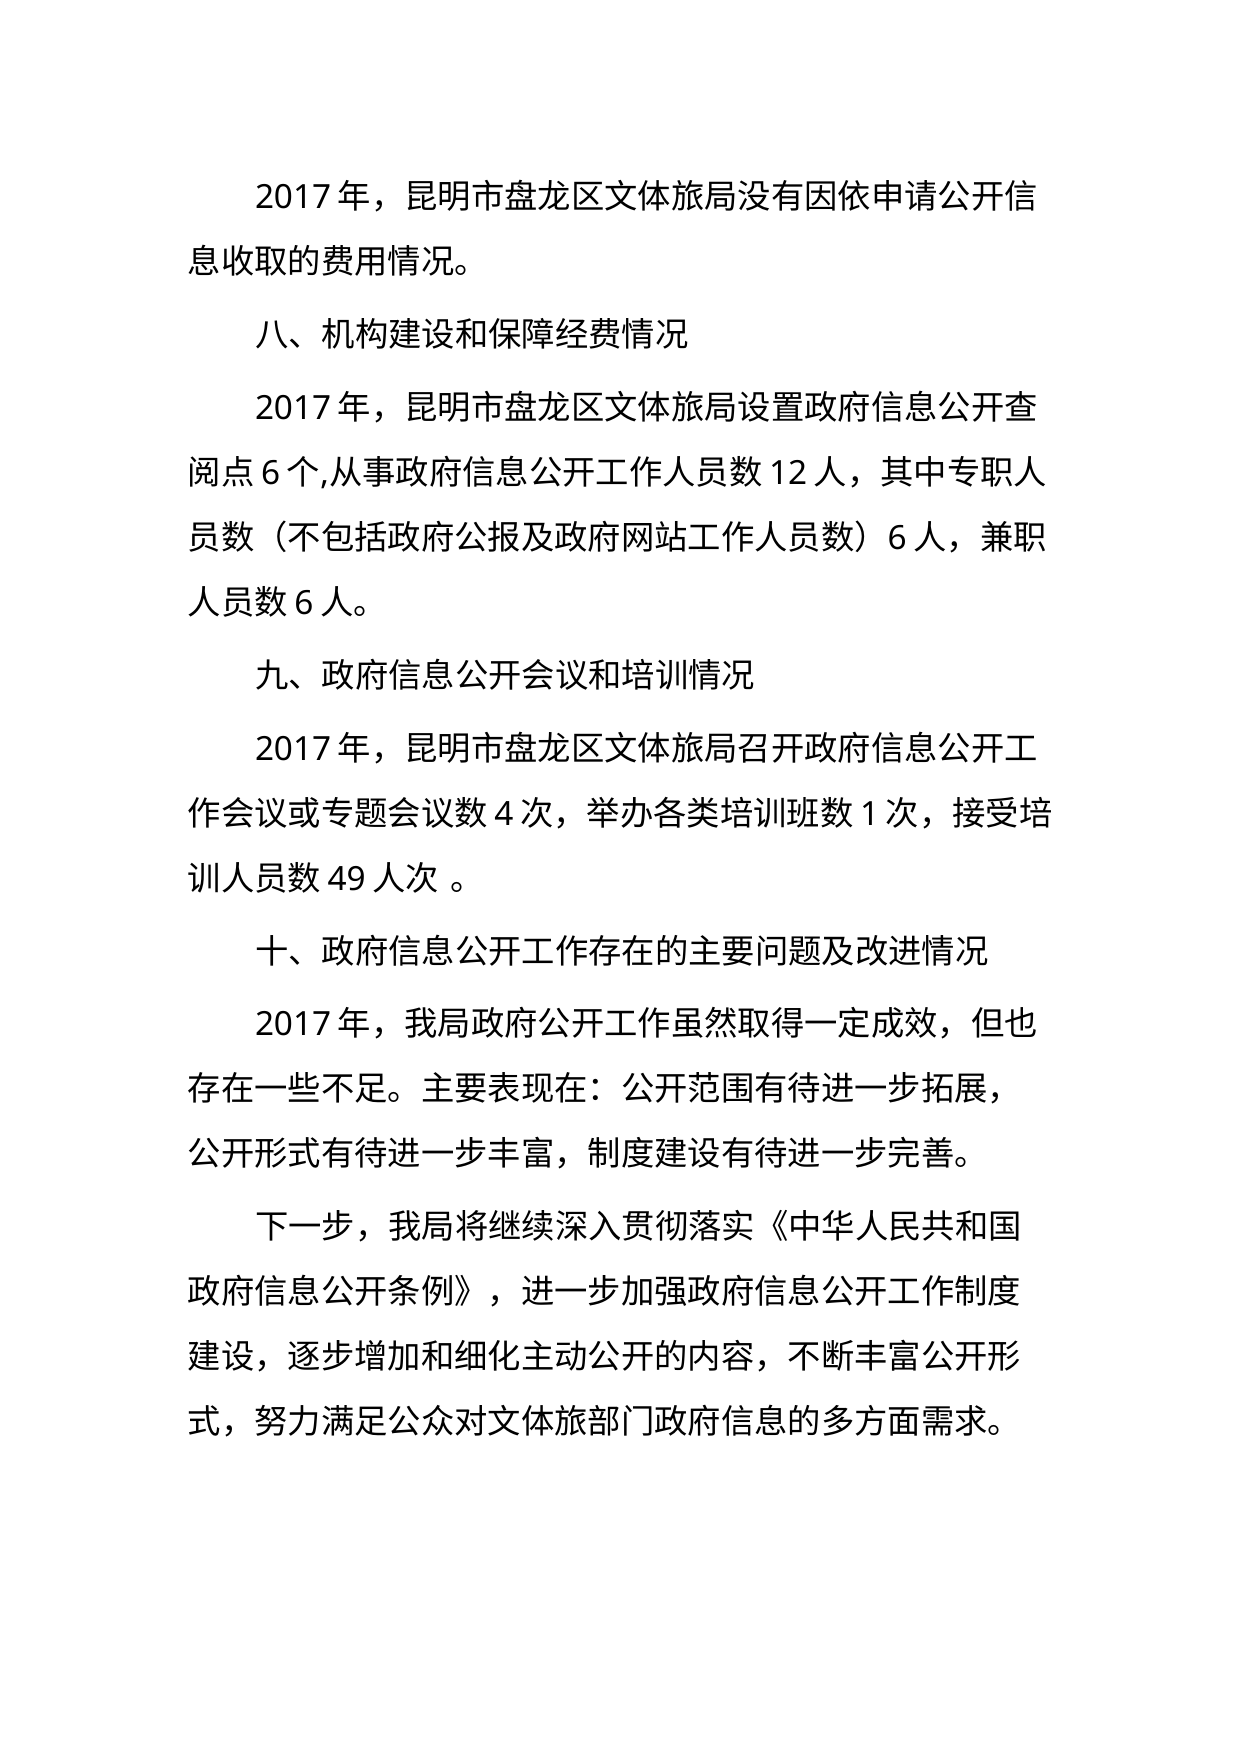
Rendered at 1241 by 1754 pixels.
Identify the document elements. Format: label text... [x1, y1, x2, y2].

text 九、政府信息公开会议和培训情况 [187, 640, 1053, 705]
text 2017年，昆明市盘龙区文体旅局召开政府信息公开工作会议或专题会议数4次，举办各类培训班数1次，接受培训人员数49人次 。 [187, 713, 1053, 908]
text 2017年，昆明市盘龙区文体旅局设置政府信息公开查阅点6个,从事政府信息公开工作人员数12人，其中专职人员数（不包括政府公报及政府网站工作人员数）6人，兼职人员数6人。 [187, 373, 1053, 633]
text 十、政府信息公开工作存在的主要问题及改进情况 [187, 916, 1053, 981]
text 2017年，昆明市盘龙区文体旅局没有因依申请公开信息收取的费用情况。 [187, 162, 1053, 292]
text 八、机构建设和保障经费情况 [187, 300, 1053, 365]
text 下一步，我局将继续深入贯彻落实《中华人民共和国政府信息公开条例》，进一步加强政府信息公开工作制度建设，逐步增加和细化主动公开的内容，不断丰富公开形式，努力满足公众对文体旅部门政府信息的多方面需求。 [187, 1192, 1053, 1452]
text 2017年，我局政府公开工作虽然取得一定成效，但也存在一些不足。主要表现在：公开范围有待进一步拓展，公开形式有待进一步丰富，制度建设有待进一步完善。 [187, 989, 1053, 1184]
